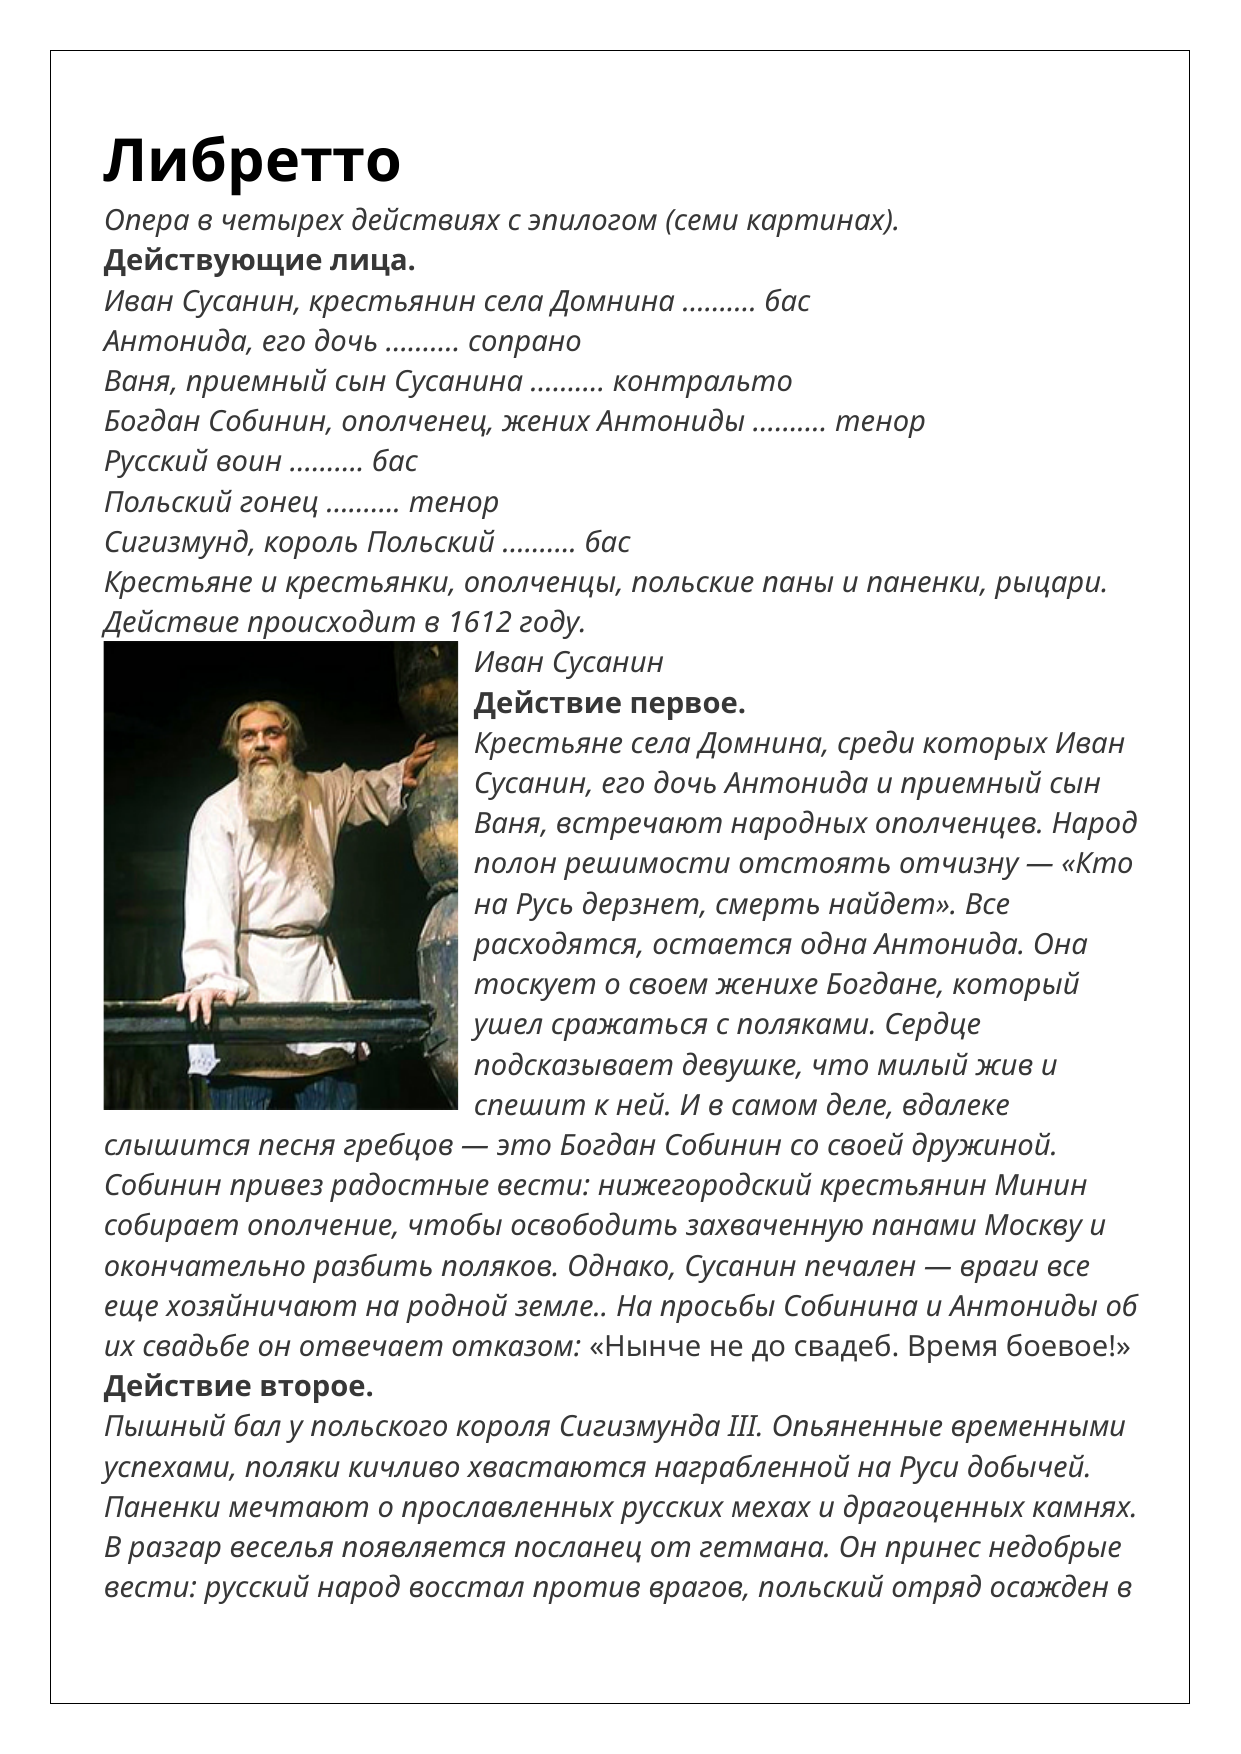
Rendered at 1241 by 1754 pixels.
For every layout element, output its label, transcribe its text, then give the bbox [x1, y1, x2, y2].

text Иван Сусанин, крестьянин села Домнина ………. бас [103, 279, 1152, 319]
text Действие второе. [103, 1365, 1152, 1405]
text Опера в четырех действиях с эпилогом (семи картинах). [103, 199, 1152, 239]
text Русский воин ………. бас [103, 440, 1152, 480]
text Польский гонец ………. тенор [103, 480, 1152, 521]
text Сигизмунд, король Польский ………. бас [103, 521, 1152, 561]
text Действие первое. [459, 681, 1152, 722]
text Антонида, его дочь ………. сопрано [103, 319, 1152, 360]
text Либретто [103, 118, 1152, 199]
text Крестьяне села Домнина, среди которых Иван Сусанин, его дочь Антонида и приемный сын Ваня, встречают народных ополченцев. Народ полон решимости отстоять отчизну — «Кто на Русь дерзнет, смерть найдет». Все расходятся, остается одна Антонида. Она тоскует о своем женихе Богдане, который ушел сражаться с поляками. Сердце подсказывает девушке, что милый жив и спешит к ней. И в самом деле, вдалеке слышится песня гребцов — это Богдан Собинин со своей дружиной. Собинин привез радостные вести: нижегородский крестьянин Минин собирает ополчение, чтобы освободить захваченную панами Москву и окончательно разбить поляков. Однако, Сусанин печален — враги все еще хозяйничают на родной земле.. На просьбы Собинина и Антониды об их свадьбе он отвечает отказом: «Нынче не до свадеб. Время боевое!» [103, 722, 1152, 1365]
text Ваня, приемный сын Сусанина ………. контральто [103, 360, 1152, 400]
text Иван Сусанин [459, 641, 1152, 681]
text Богдан Собинин, ополченец, жених Антониды ………. тенор [103, 400, 1152, 440]
text Действие происходит в 1612 году. [103, 601, 1152, 641]
text Крестьяне и крестьянки, ополченцы, польские паны и паненки, рыцари. [103, 561, 1152, 601]
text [103, 1405, 1152, 1606]
picture [103, 641, 459, 1110]
text Действующие лица. [103, 239, 1152, 279]
